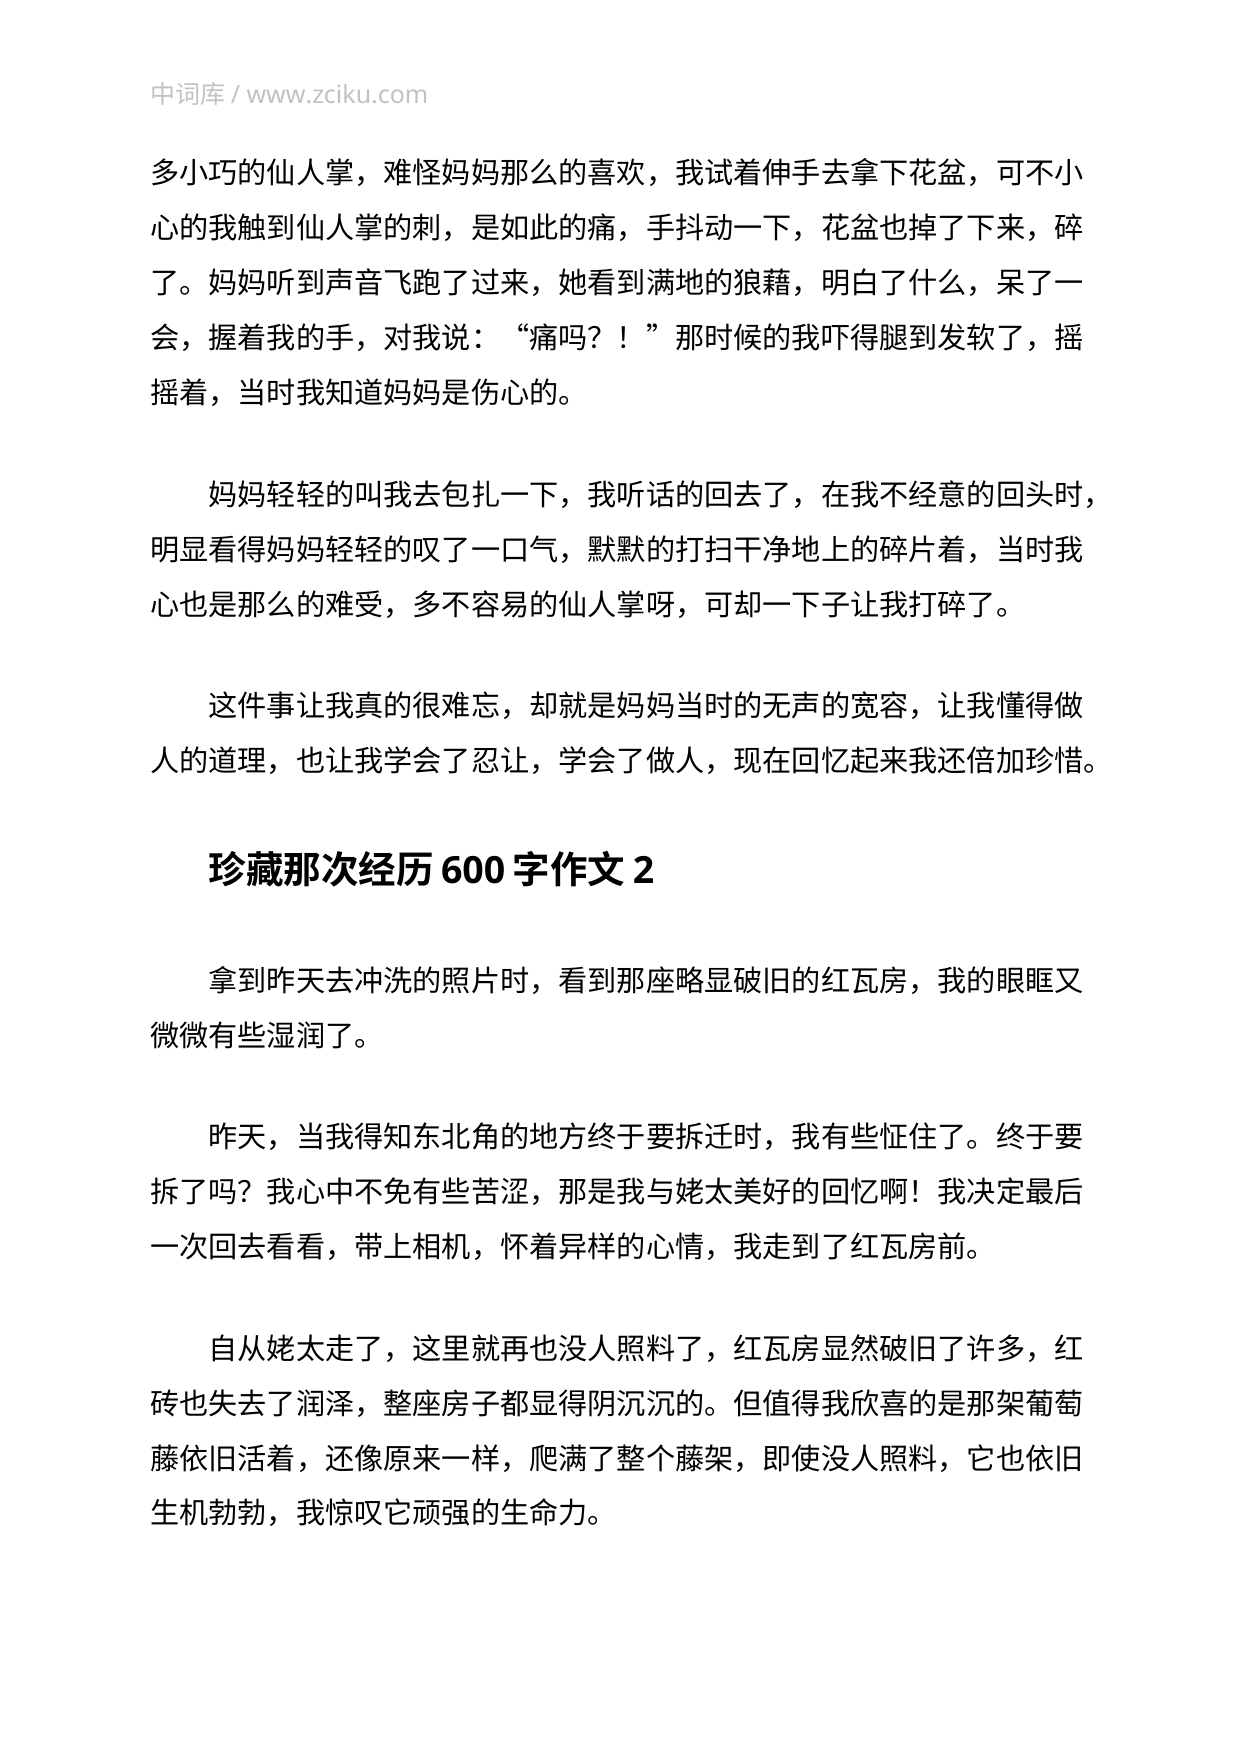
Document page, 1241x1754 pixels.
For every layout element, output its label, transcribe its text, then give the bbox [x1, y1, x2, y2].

text 妈妈轻轻的叫我去包扎一下，我听话的回去了，在我不经意的回头时，明显看得妈妈轻轻的叹了一口气，默默的打扫干净地上的碎片着，当时我心也是那么的难受，多不容易的仙人掌呀，可却一下子让我打碎了。 [150, 471, 1090, 623]
text 自从姥太走了，这里就再也没人照料了，红瓦房显然破旧了许多，红砖也失去了润泽，整座房子都显得阴沉沉的。但值得我欣喜的是那架葡萄藤依旧活着，还像原来一样，爬满了整个藤架，即使没人照料，它也依旧生机勃勃，我惊叹它顽强的生命力。 [150, 1325, 1090, 1532]
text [150, 150, 1090, 412]
text 昨天，当我得知东北角的地方终于要拆迁时，我有些怔住了。终于要拆了吗？我心中不免有些苦涩，那是我与姥太美好的回忆啊！我决定最后一次回去看看，带上相机，怀着异样的心情，我走到了红瓦房前。 [150, 1114, 1090, 1266]
text 拿到昨天去冲洗的照片时，看到那座略显破旧的红瓦房，我的眼眶又微微有些湿润了。 [150, 957, 1090, 1054]
text 这件事让我真的很难忘，却就是妈妈当时的无声的宽容，让我懂得做人的道理，也让我学会了忍让，学会了做人，现在回忆起来我还倍加珍惜。 [150, 683, 1090, 780]
text 珍藏那次经历600字作文2 [150, 839, 1090, 894]
